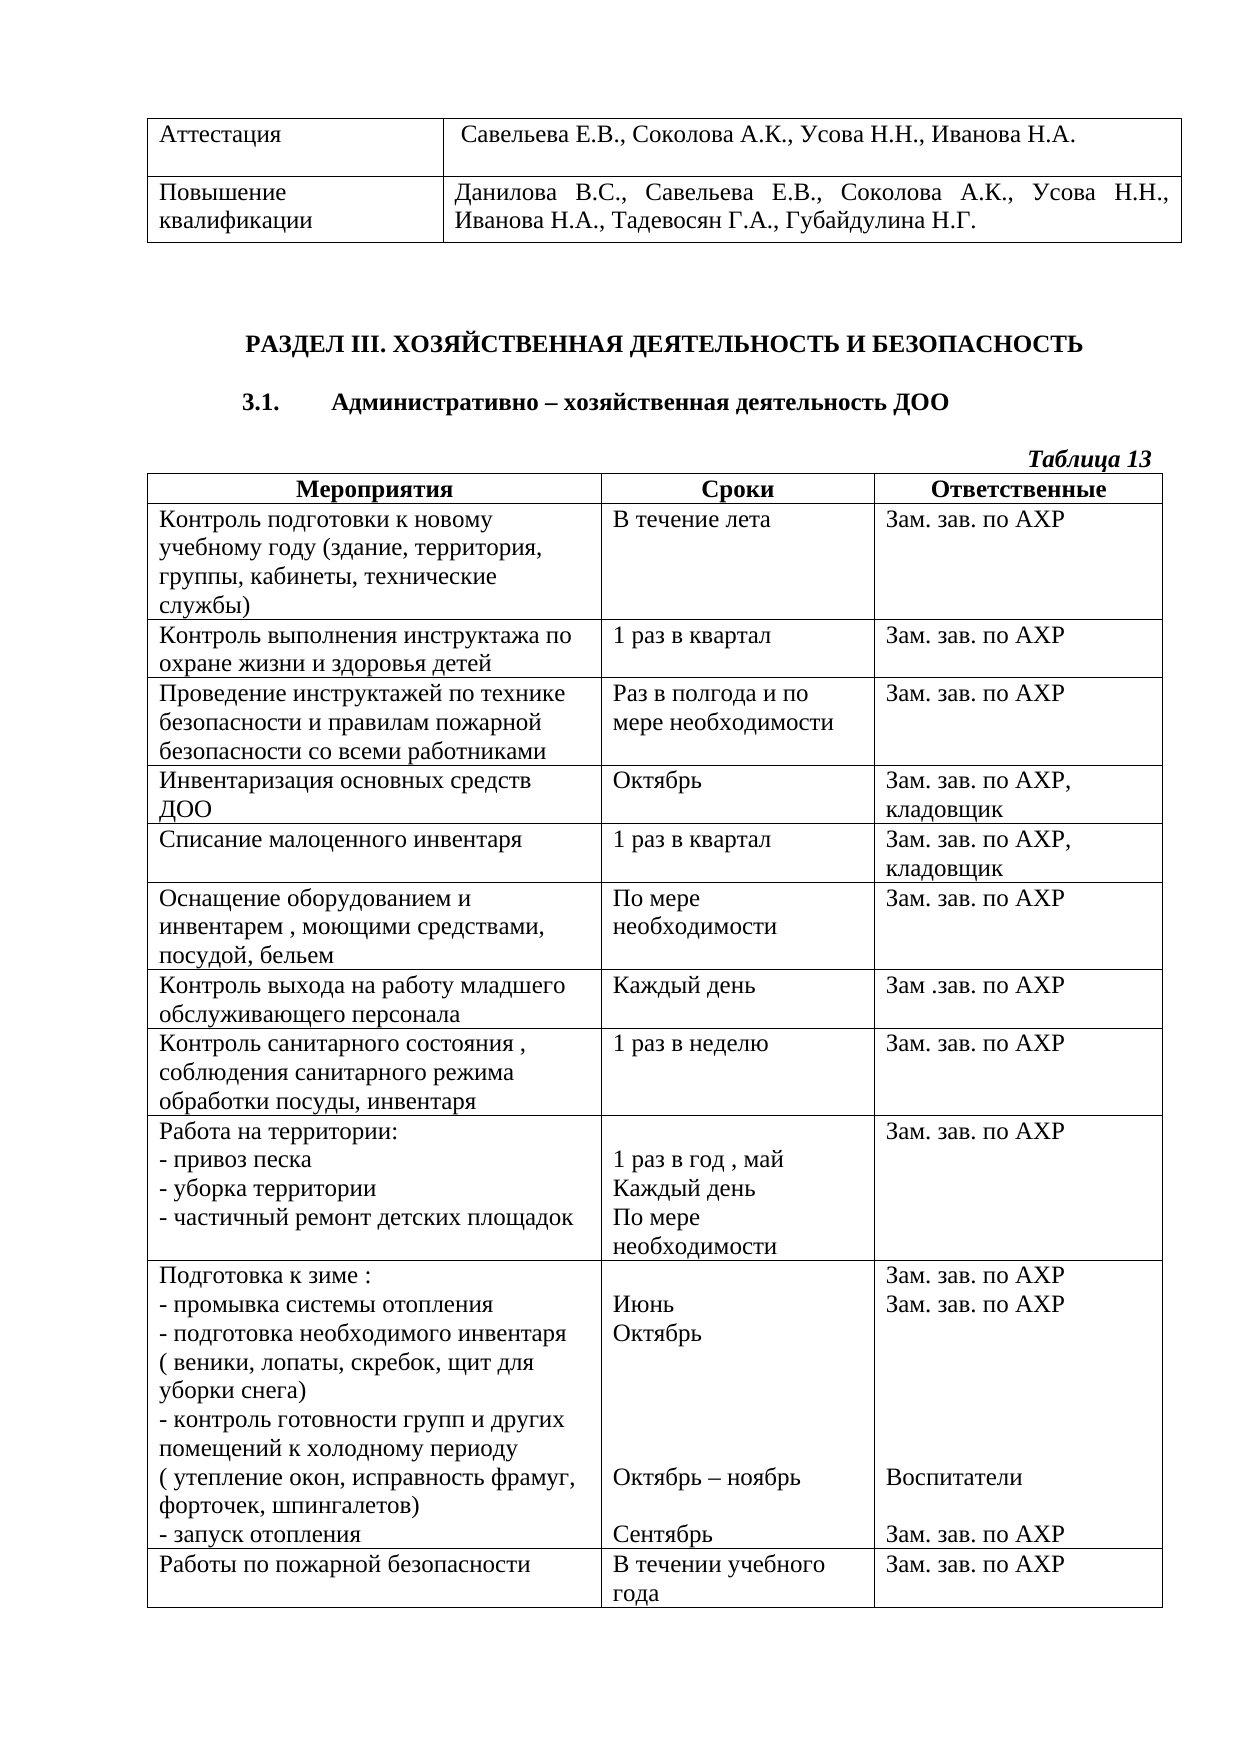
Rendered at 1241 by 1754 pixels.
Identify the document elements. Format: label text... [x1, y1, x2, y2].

table_cell Каждый день [602, 970, 874, 1027]
table_cell Зам. зав. по АХР [875, 620, 1162, 677]
table_cell Зам. зав. по АХР, кладовщик [875, 824, 1162, 882]
table_cell Подготовка к зиме : - промывка системы отопления - подготовка необходимого инвентаря ( веники, лопаты, скребок, щит для уборки снега) - контроль готовности групп и других помещений к холодному периоду ( утепление окон, исправность фрамуг, форточек, шпингалетов) - запуск отопления [148, 1261, 601, 1548]
table_cell Зам. зав. по АХР [875, 678, 1162, 764]
table_cell Раз в полгода и по мере необходимости [602, 678, 874, 764]
table_cell Савельева Е.В., Соколова А.К., Усова Н.Н., Иванова Н.А. [444, 119, 1181, 176]
table_cell Зам. зав. по АХР Зам. зав. по АХР Воспитатели Зам. зав. по АХР [875, 1261, 1162, 1548]
table_cell Контроль санитарного состояния , соблюдения санитарного режима обработки посуды, инвентаря [148, 1029, 601, 1115]
table_cell Списание малоценного инвентаря [148, 824, 601, 882]
table_cell Проведение инструктажей по технике безопасности и правилам пожарной безопасности со всеми работниками [148, 678, 601, 764]
table_cell 1 раз в неделю [602, 1029, 874, 1115]
table_cell Зам. зав. по АХР [875, 1029, 1162, 1115]
table_cell Контроль выполнения инструктажа по охране жизни и здоровья детей [148, 620, 601, 677]
table_cell Работа на территории: - привоз песка - уборка территории - частичный ремонт детских площадок [148, 1116, 601, 1259]
table_cell Аттестация [148, 119, 443, 176]
table_cell Июнь Октябрь Октябрь – ноябрь Сентябрь [602, 1261, 874, 1548]
table_cell Данилова В.С., Савельева Е.В., Соколова А.К., Усова Н.Н., Иванова Н.А., Тадевосян Г.А., Губайдулина Н.Г. [444, 177, 1181, 242]
table_cell 1 раз в год , май Каждый день По мере необходимости [602, 1116, 874, 1259]
table_cell Инвентаризация основных средств ДОО [148, 766, 601, 823]
table_cell Зам. зав. по АХР [875, 1116, 1162, 1259]
table_header Сроки [602, 474, 874, 503]
table_cell По мере необходимости [602, 883, 874, 969]
table_cell Контроль выхода на работу младшего обслуживающего персонала [148, 970, 601, 1027]
table_cell Оснащение оборудованием и инвентарем , моющими средствами, посудой, бельем [148, 883, 601, 969]
table_cell Работы по пожарной безопасности [148, 1549, 601, 1607]
table_cell Контроль подготовки к новому учебному году (здание, территория, группы, кабинеты, технические службы) [148, 504, 601, 619]
table_header Ответственные [875, 474, 1162, 503]
table_cell Зам. зав. по АХР [875, 504, 1162, 619]
text Таблица 13 [177, 444, 1152, 473]
table_cell Зам. зав. по АХР [875, 1549, 1162, 1607]
table_cell Повышение квалификации [148, 177, 443, 242]
list Административно – хозяйственная деятельность ДОО [242, 387, 1152, 415]
table_cell 1 раз в квартал [602, 824, 874, 882]
table_cell Зам. зав. по АХР, кладовщик [875, 766, 1162, 823]
text РАЗДЕЛ III. ХОЗЯЙСТВЕННАЯ ДЕЯТЕЛЬНОСТЬ И БЕЗОПАСНОСТЬ [177, 329, 1152, 358]
table_cell В течение лета [602, 504, 874, 619]
table_cell Зам .зав. по АХР [875, 970, 1162, 1027]
table_header Мероприятия [148, 474, 601, 503]
table_cell Октябрь [602, 766, 874, 823]
table_cell В течении учебного года [602, 1549, 874, 1607]
table_cell 1 раз в квартал [602, 620, 874, 677]
table_cell Зам. зав. по АХР [875, 883, 1162, 969]
